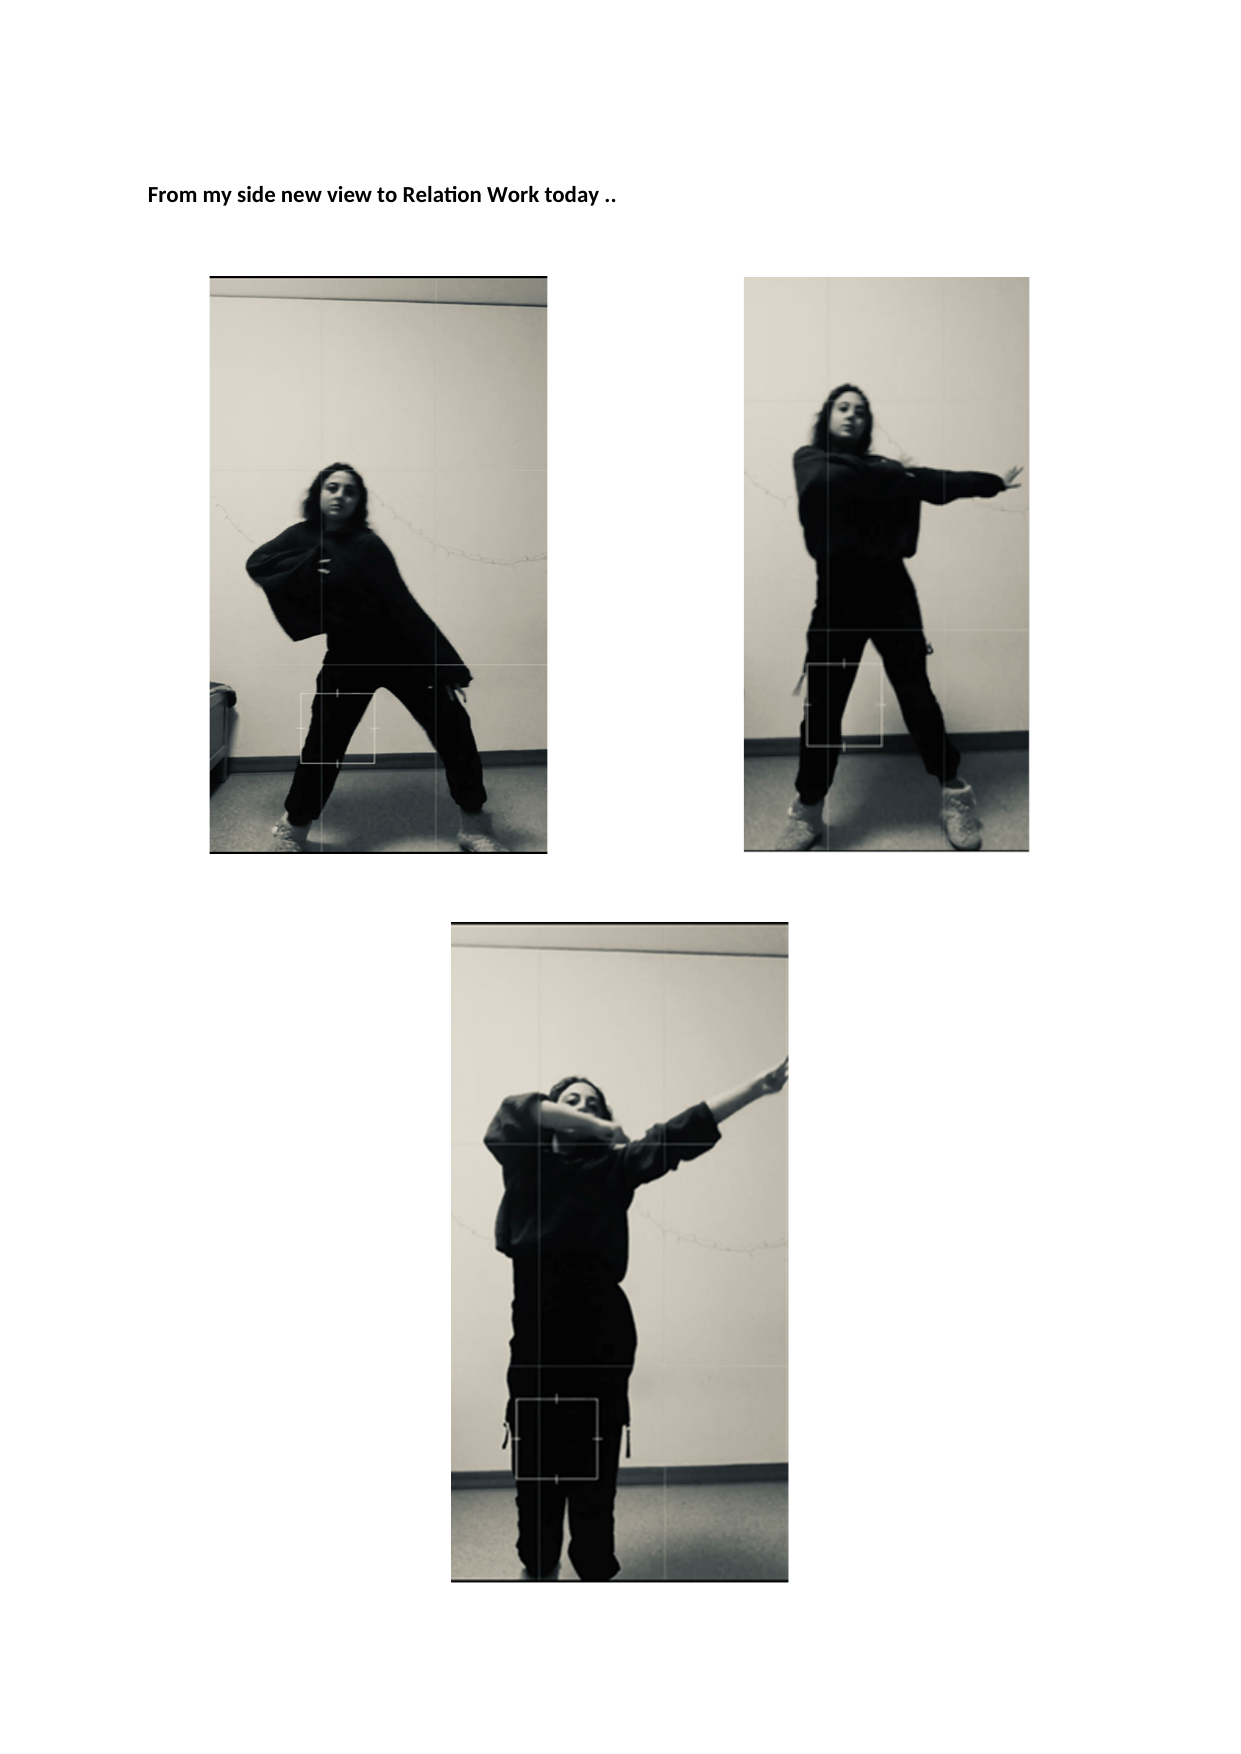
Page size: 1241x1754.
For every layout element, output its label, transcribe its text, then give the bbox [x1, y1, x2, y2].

picture [209, 276, 548, 854]
text From my side new view to Relation Work today .. [148, 180, 1093, 208]
picture [451, 922, 790, 1584]
picture [743, 277, 1031, 854]
